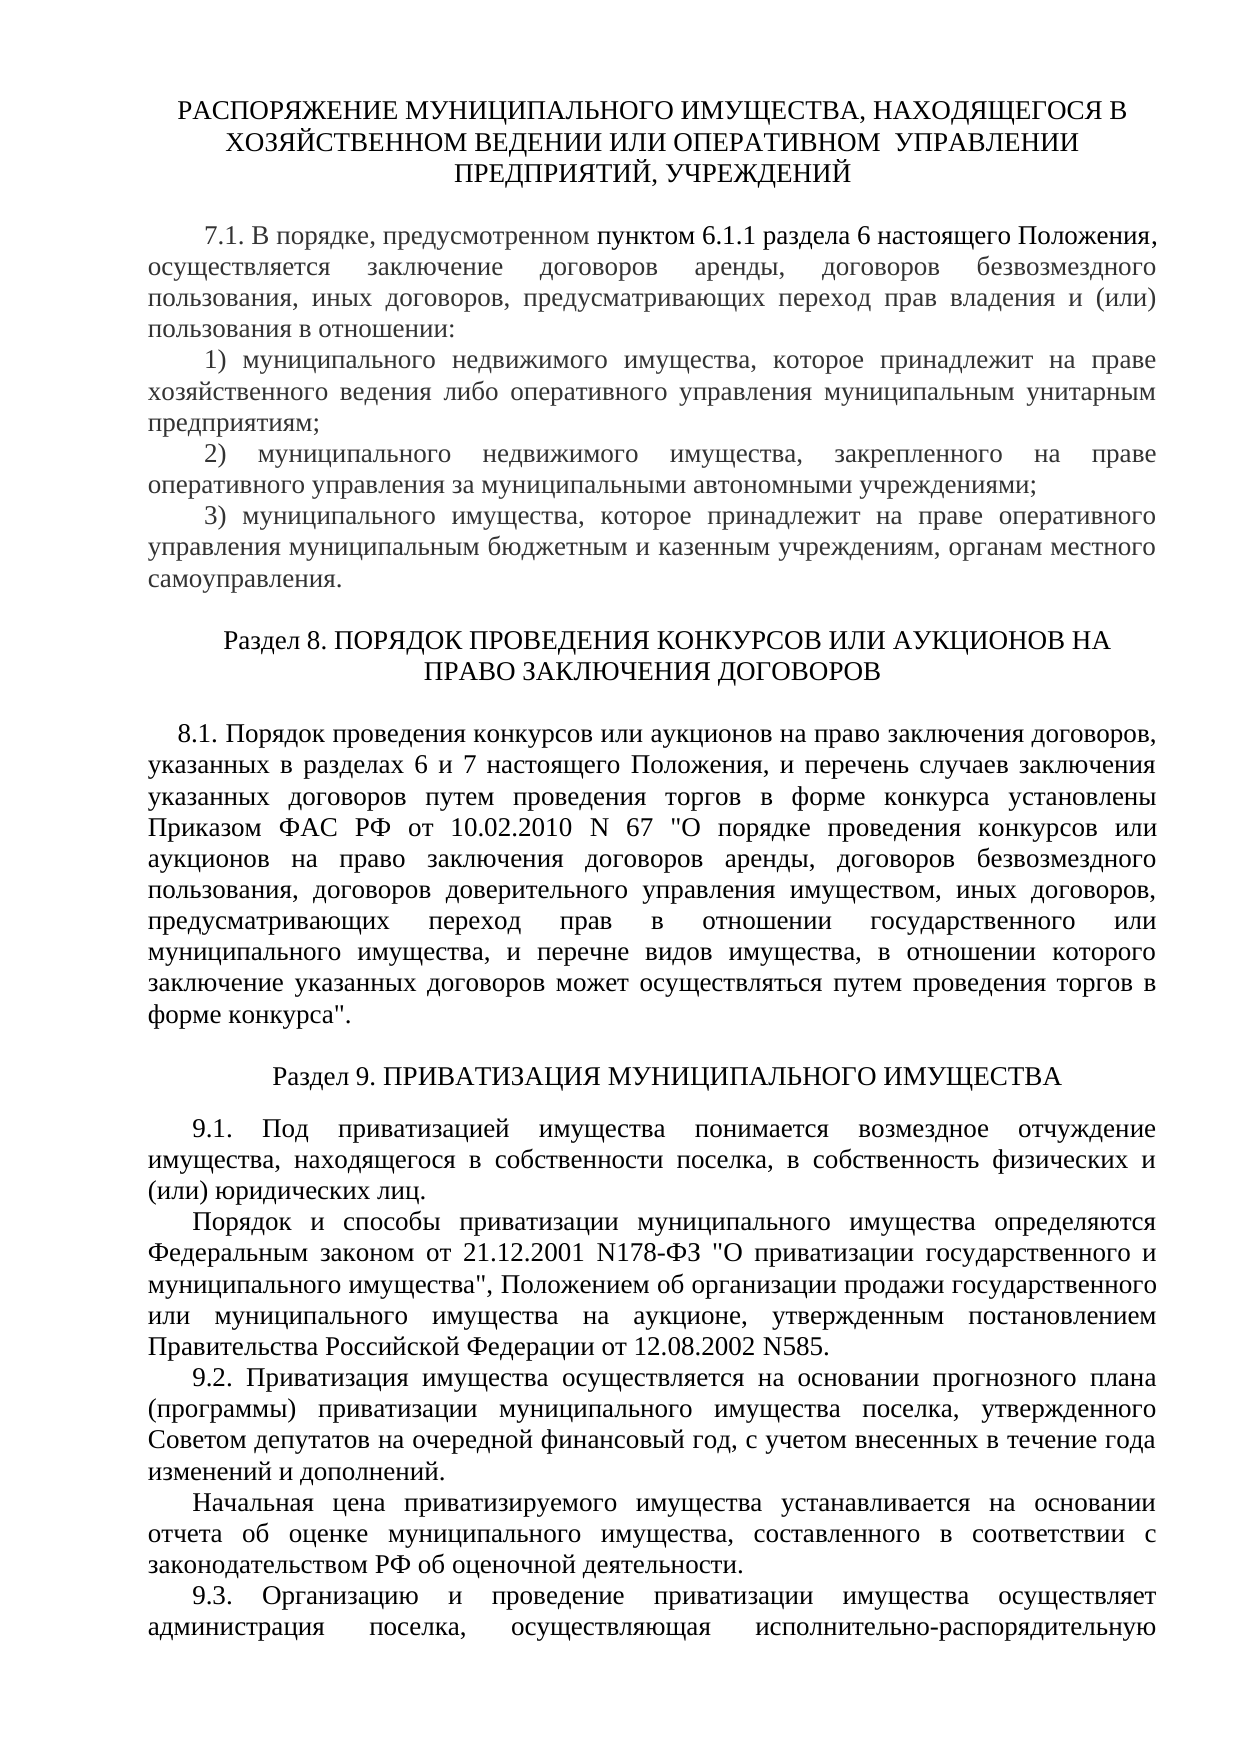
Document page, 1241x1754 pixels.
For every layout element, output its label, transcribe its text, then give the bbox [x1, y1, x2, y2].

text 3) муниципального имущества, которое принадлежит на праве оперативного управления муниципальным бюджетным и казенным учреждениям, органам местного самоуправления. [148, 499, 1157, 593]
text 7.1. В порядке, предусмотренном пунктом 6.1.1 раздела 6 настоящего Положения, осуществляется заключение договоров аренды, договоров безвозмездного пользования, иных договоров, предусматривающих переход прав владения и (или) пользования в отношении: [148, 219, 1157, 344]
text 9.1. Под приватизацией имущества понимается возмездное отчуждение имущества, находящегося в собственности поселка, в собственность физических и (или) юридических лиц. [148, 1112, 1157, 1205]
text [148, 94, 1157, 188]
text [148, 1579, 1157, 1641]
text 1) муниципального недвижимого имущества, которое принадлежит на праве хозяйственного ведения либо оперативного управления муниципальным унитарным предприятиям; [148, 344, 1157, 437]
text Раздел 9. ПРИВАТИЗАЦИЯ МУНИЦИПАЛЬНОГО ИМУЩЕСТВА [148, 1060, 1157, 1091]
text Начальная цена приватизируемого имущества устанавливается на основании отчета об оценке муниципального имущества, составленного в соответствии с законодательством РФ об оценочной деятельности. [148, 1486, 1157, 1579]
text Порядок и способы приватизации муниципального имущества определяются Федеральным законом от 21.12.2001 N178-ФЗ "О приватизации государственного и муниципального имущества", Положением об организации продажи государственного или муниципального имущества на аукционе, утвержденным постановлением Правительства Российской Федерации от 12.08.2002 N585. [148, 1205, 1157, 1361]
text Раздел 8. ПОРЯДОК ПРОВЕДЕНИЯ КОНКУРСОВ ИЛИ АУКЦИОНОВ НА ПРАВО ЗАКЛЮЧЕНИЯ ДОГОВОРОВ [148, 624, 1157, 686]
text 8.1. Порядок проведения конкурсов или аукционов на право заключения договоров, указанных в разделах 6 и 7 настоящего Положения, и перечень случаев заключения указанных договоров путем проведения торгов в форме конкурса установлены Приказом ФАС РФ от 10.02.2010 N 67 "О порядке проведения конкурсов или аукционов на право заключения договоров аренды, договоров безвозмездного пользования, договоров доверительного управления имуществом, иных договоров, предусматривающих переход прав в отношении государственного или муниципального имущества, и перечне видов имущества, в отношении которого заключение указанных договоров может осуществляться путем проведения торгов в форме конкурса". [148, 717, 1157, 1029]
text 9.2. Приватизация имущества осуществляется на основании прогнозного плана (программы) приватизации муниципального имущества поселка, утвержденного Советом депутатов на очередной финансовый год, с учетом внесенных в течение года изменений и дополнений. [148, 1361, 1157, 1486]
text 2) муниципального недвижимого имущества, закрепленного на праве оперативного управления за муниципальными автономными учреждениями; [148, 437, 1157, 499]
